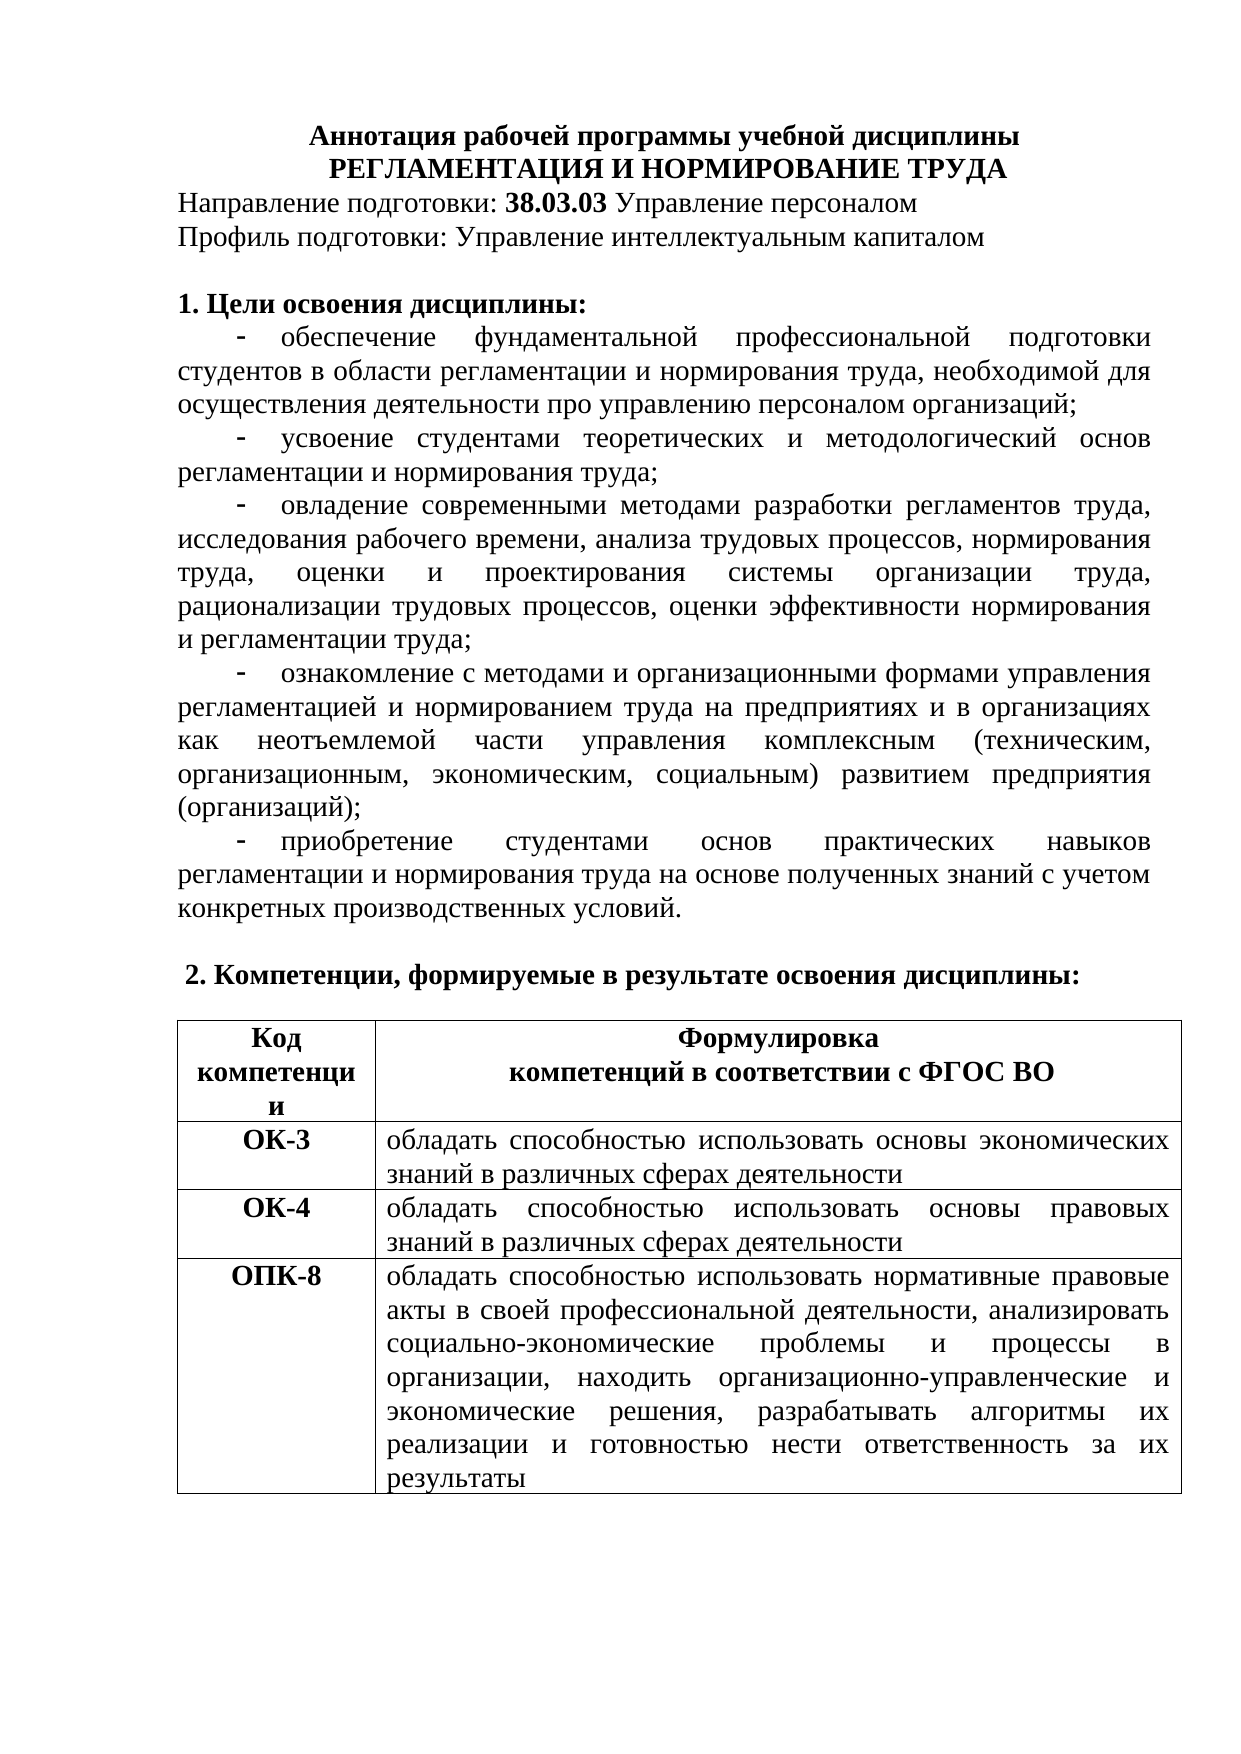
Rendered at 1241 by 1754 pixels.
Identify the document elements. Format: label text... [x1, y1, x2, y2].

list овладение современными методами разработки регламентов труда, исследования рабочего времени, анализа трудовых процессов, нормирования труда, оценки и проектирования системы организации труда, рационализации трудовых процессов, оценки эффективности нормирования и регламентации труда; [177, 487, 1152, 655]
table_cell обладать способностью использовать нормативные правовые акты в своей профессиональной деятельности, анализировать социально-экономические проблемы и процессы в организации, находить организационно-управленческие и экономические решения, разрабатывать алгоритмы их реализации и готовностью нести ответственность за их результаты [376, 1259, 1181, 1493]
text Профиль подготовки: Управление интеллектуальным капиталом [177, 219, 1152, 252]
text 1. Цели освоения дисциплины: [177, 286, 1152, 319]
text Направление подготовки: 38.03.03 Управление персоналом [177, 185, 1152, 219]
text РЕГЛАМЕНТАЦИЯ И НОРМИРОВАНИЕ ТРУДА [177, 152, 1152, 185]
text 2. Компетенции, формируемые в результате освоения дисциплины: [177, 957, 1152, 991]
list приобретение студентами основ практических навыков регламентации и нормирования труда на основе полученных знаний с учетом конкретных производственных условий. [177, 823, 1152, 924]
list обеспечение фундаментальной профессиональной подготовки студентов в области регламентации и нормирования труда, необходимой для осуществления деятельности про управлению персоналом организаций; [177, 319, 1152, 420]
table_header Формулировка компетенций в соответствии с ФГОС ВО [376, 1021, 1181, 1121]
table_cell ОК-3 [178, 1122, 375, 1189]
text Аннотация рабочей программы учебной дисциплины [177, 118, 1152, 152]
table_header Код компетенции [178, 1021, 375, 1121]
table_cell ОК-4 [178, 1190, 375, 1257]
table_cell обладать способностью использовать основы правовых знаний в различных сферах деятельности [376, 1190, 1181, 1257]
table_cell обладать способностью использовать основы экономических знаний в различных сферах деятельности [376, 1122, 1181, 1189]
table_cell ОПК-8 [178, 1259, 375, 1493]
list усвоение студентами теоретических и методологический основ регламентации и нормирования труда; [177, 420, 1152, 487]
list ознакомление с методами и организационными формами управления регламентацией и нормированием труда на предприятиях и в организациях как неотъемлемой части управления комплексным (техническим, организационным, экономическим, социальным) развитием предприятия (организаций); [177, 655, 1152, 823]
